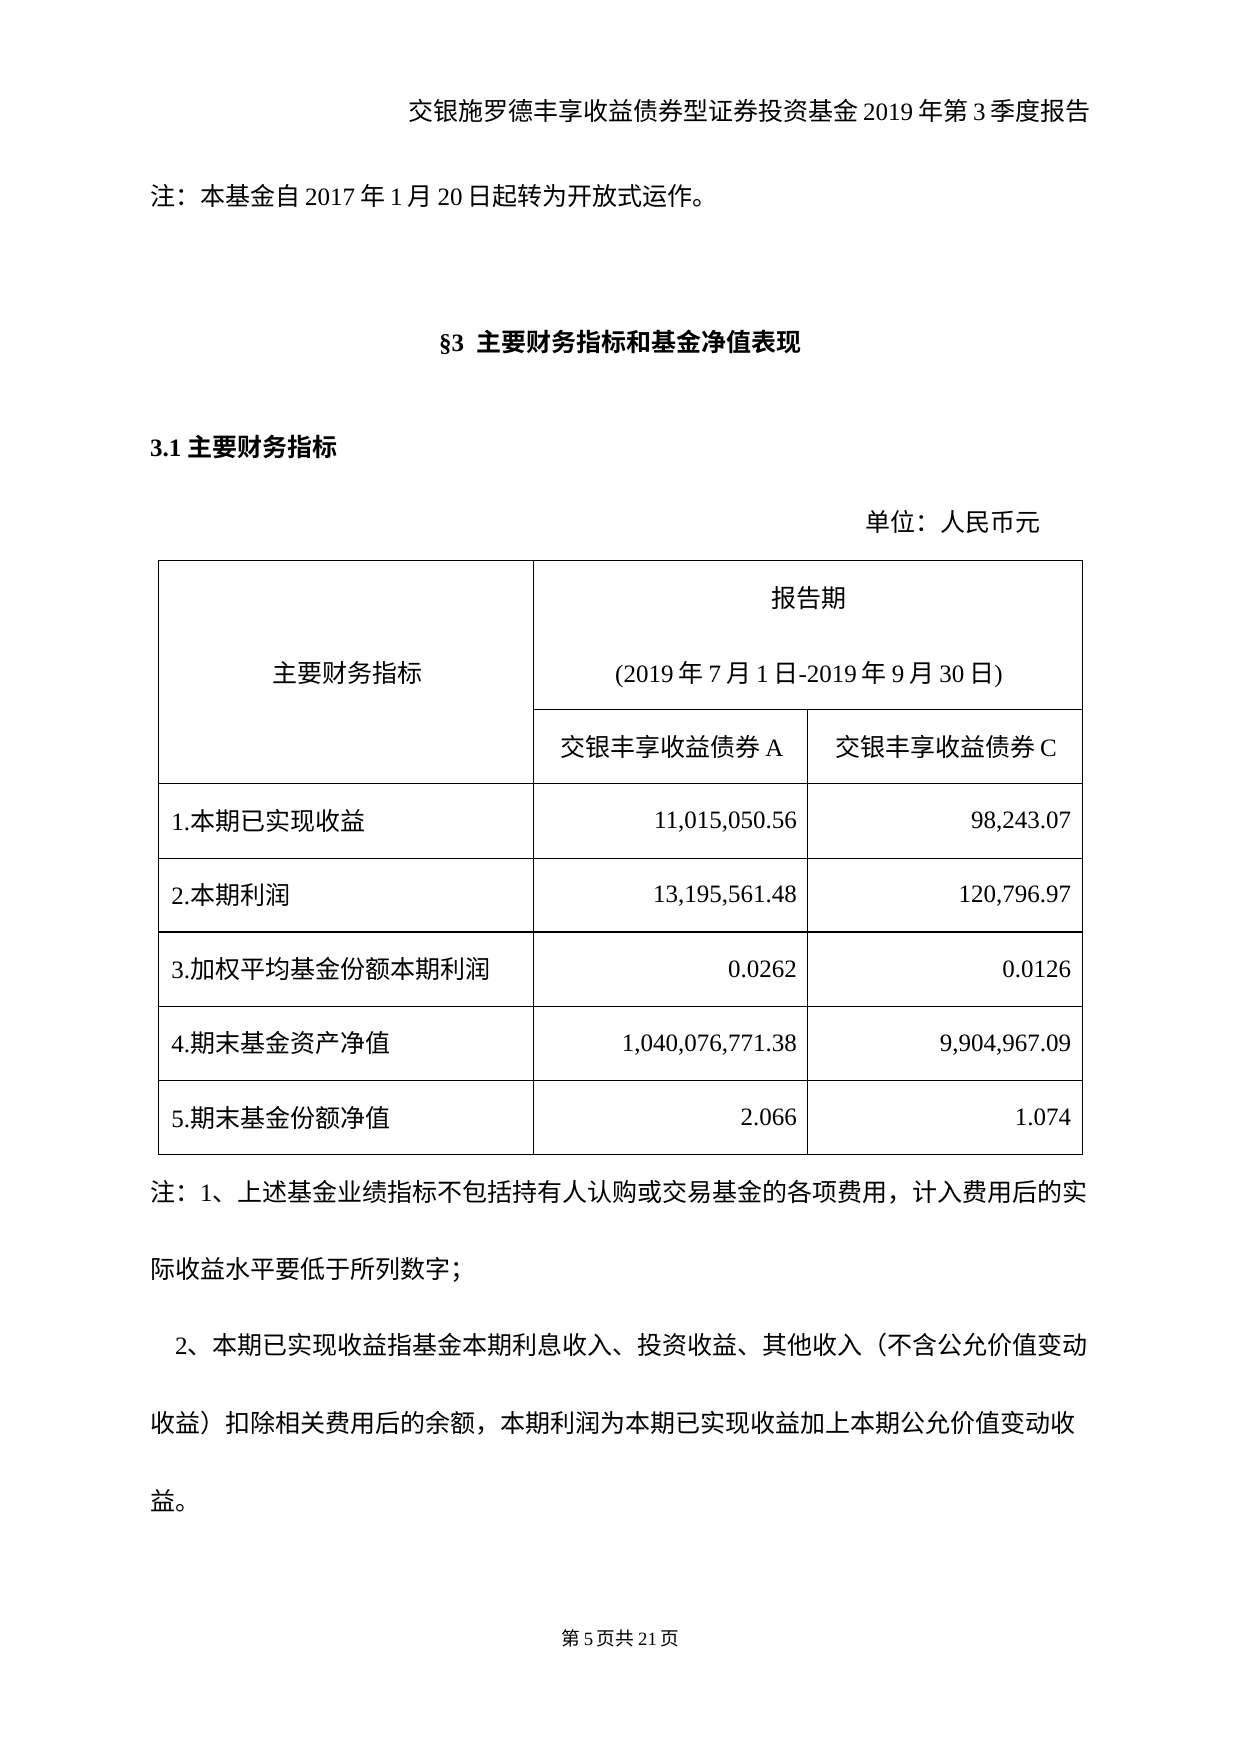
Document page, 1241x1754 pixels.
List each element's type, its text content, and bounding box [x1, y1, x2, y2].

table_cell 4.期末基金资产净值 [159, 1007, 533, 1079]
table_cell 1.本期已实现收益 [159, 784, 533, 857]
subtitle §3 主要财务指标和基金净值表现 [150, 308, 1090, 373]
table_cell 交银丰享收益债券A [534, 710, 807, 783]
table_cell 13,195,561.48 [534, 859, 807, 931]
text 单位：人民币元 [152, 488, 1040, 553]
text 3.1 主要财务指标 [150, 413, 1090, 478]
table_cell 5.期末基金份额净值 [159, 1081, 533, 1154]
table_cell 1,040,076,771.38 [534, 1007, 807, 1079]
table_cell 1.074 [808, 1081, 1082, 1154]
table_cell 2.066 [534, 1081, 807, 1154]
table_header 主要财务指标 [159, 561, 533, 783]
table_cell 3.加权平均基金份额本期利润 [159, 933, 533, 1006]
table_cell 0.0126 [808, 933, 1082, 1006]
table_cell 120,796.97 [808, 859, 1082, 931]
table_cell 9,904,967.09 [808, 1007, 1082, 1079]
table_cell 0.0262 [534, 933, 807, 1006]
table_cell 98,243.07 [808, 784, 1082, 857]
text 注：1、上述基金业绩指标不包括持有人认购或交易基金的各项费用，计入费用后的实际收益水平要低于所列数字； [150, 1158, 1090, 1301]
text 注：本基金自2017年1月20日起转为开放式运作。 [150, 162, 1090, 227]
table_header 报告期 (2019年7月1日-2019年9月30日) [534, 561, 1082, 709]
table_cell 11,015,050.56 [534, 784, 807, 857]
table_cell 交银丰享收益债券C [808, 710, 1082, 783]
table_cell 2.本期利润 [159, 859, 533, 931]
text 2、本期已实现收益指基金本期利息收入、投资收益、其他收入（不含公允价值变动收益）扣除相关费用后的余额，本期利润为本期已实现收益加上本期公允价值变动收益。 [150, 1311, 1090, 1532]
